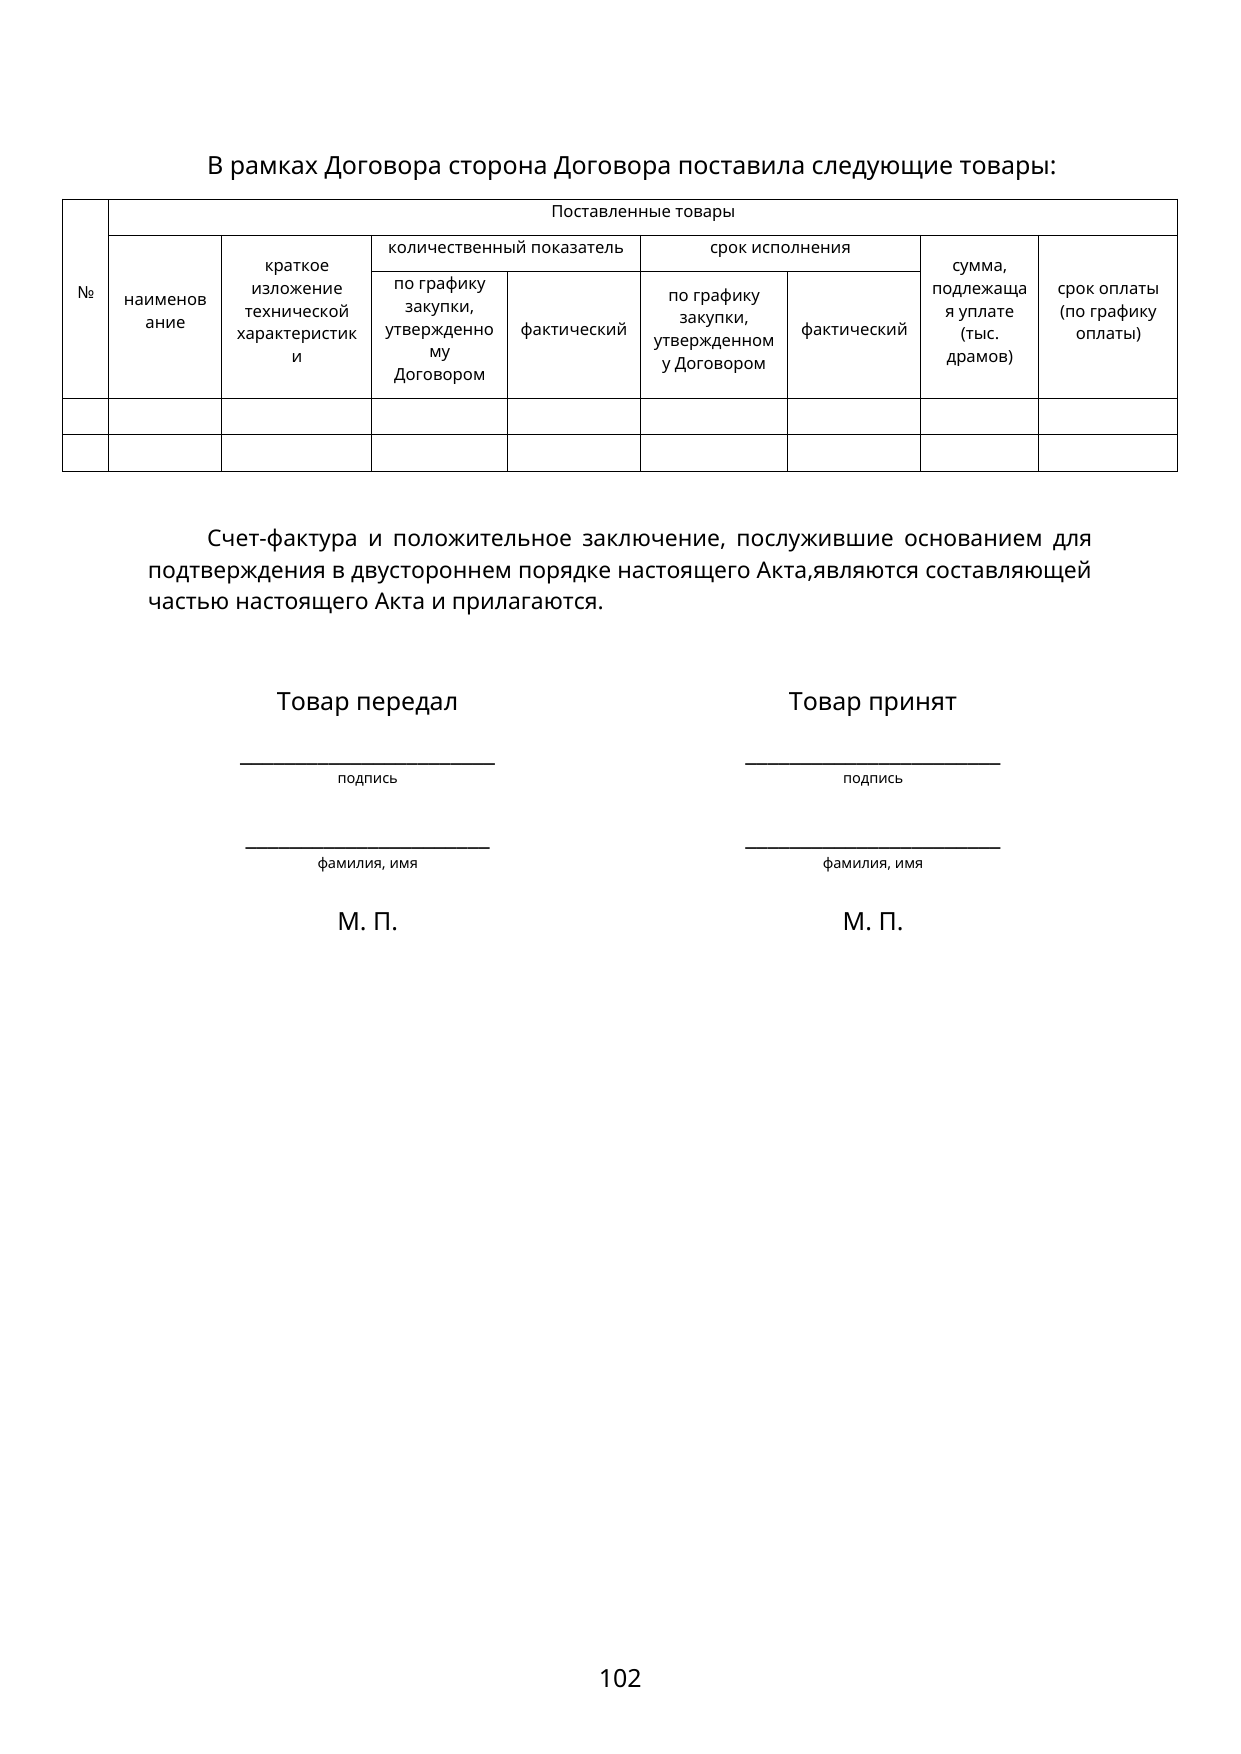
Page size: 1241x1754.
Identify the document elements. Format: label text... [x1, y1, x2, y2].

table_cell [788, 399, 920, 434]
table_cell _______________________ фамилия, имя [620, 819, 1126, 904]
table_cell [222, 435, 371, 471]
table_cell [1039, 399, 1177, 434]
table_cell [109, 399, 221, 434]
table_cell по графику закупки, утвержденному Договором [372, 272, 507, 398]
table_cell [921, 399, 1038, 434]
table_cell [921, 435, 1038, 471]
table_cell количественный показатель [372, 236, 640, 271]
table_cell [508, 399, 640, 434]
text В рамках Договора сторона Договора поставила следующие товары: [148, 148, 1092, 182]
table_cell _______________________ подпись [620, 734, 1126, 819]
table_header Поставленные товары [109, 200, 1177, 235]
table_cell [222, 399, 371, 434]
table_cell [641, 435, 787, 471]
table_cell [372, 399, 507, 434]
table_cell фактический [788, 272, 920, 398]
table_cell М. П. [620, 904, 1126, 954]
table_cell [63, 399, 108, 434]
text Счет-фактура и положительное заключение, послужившие основанием для подтверждения в двустороннем порядке настоящего Акта,являются составляющей частью настоящего Акта и прилагаются. [148, 522, 1092, 616]
table_cell М. П. [115, 904, 620, 954]
table_cell [788, 435, 920, 471]
table_cell [1039, 435, 1177, 471]
table_cell [109, 435, 221, 471]
table_header Товар передал [115, 684, 620, 734]
table_header № [63, 200, 108, 398]
table_cell краткое изложение технической характеристики [222, 236, 371, 398]
table_cell _______________________ подпись [115, 734, 620, 819]
table_cell [641, 399, 787, 434]
table_cell сумма, подлежащая уплате (тыс. драмов) [921, 236, 1038, 398]
table_cell [508, 435, 640, 471]
table_cell фактический [508, 272, 640, 398]
table_cell срок оплаты (по графику оплаты) [1039, 236, 1177, 398]
table_cell [63, 435, 108, 471]
table_cell срок исполнения [641, 236, 920, 271]
table_cell по графику закупки, утвержденному Договором [641, 272, 787, 398]
table_cell ______________________ фамилия, имя [115, 819, 620, 904]
table_cell [372, 435, 507, 471]
table_header Товар принят [620, 684, 1126, 734]
table_cell наименование [109, 236, 221, 398]
